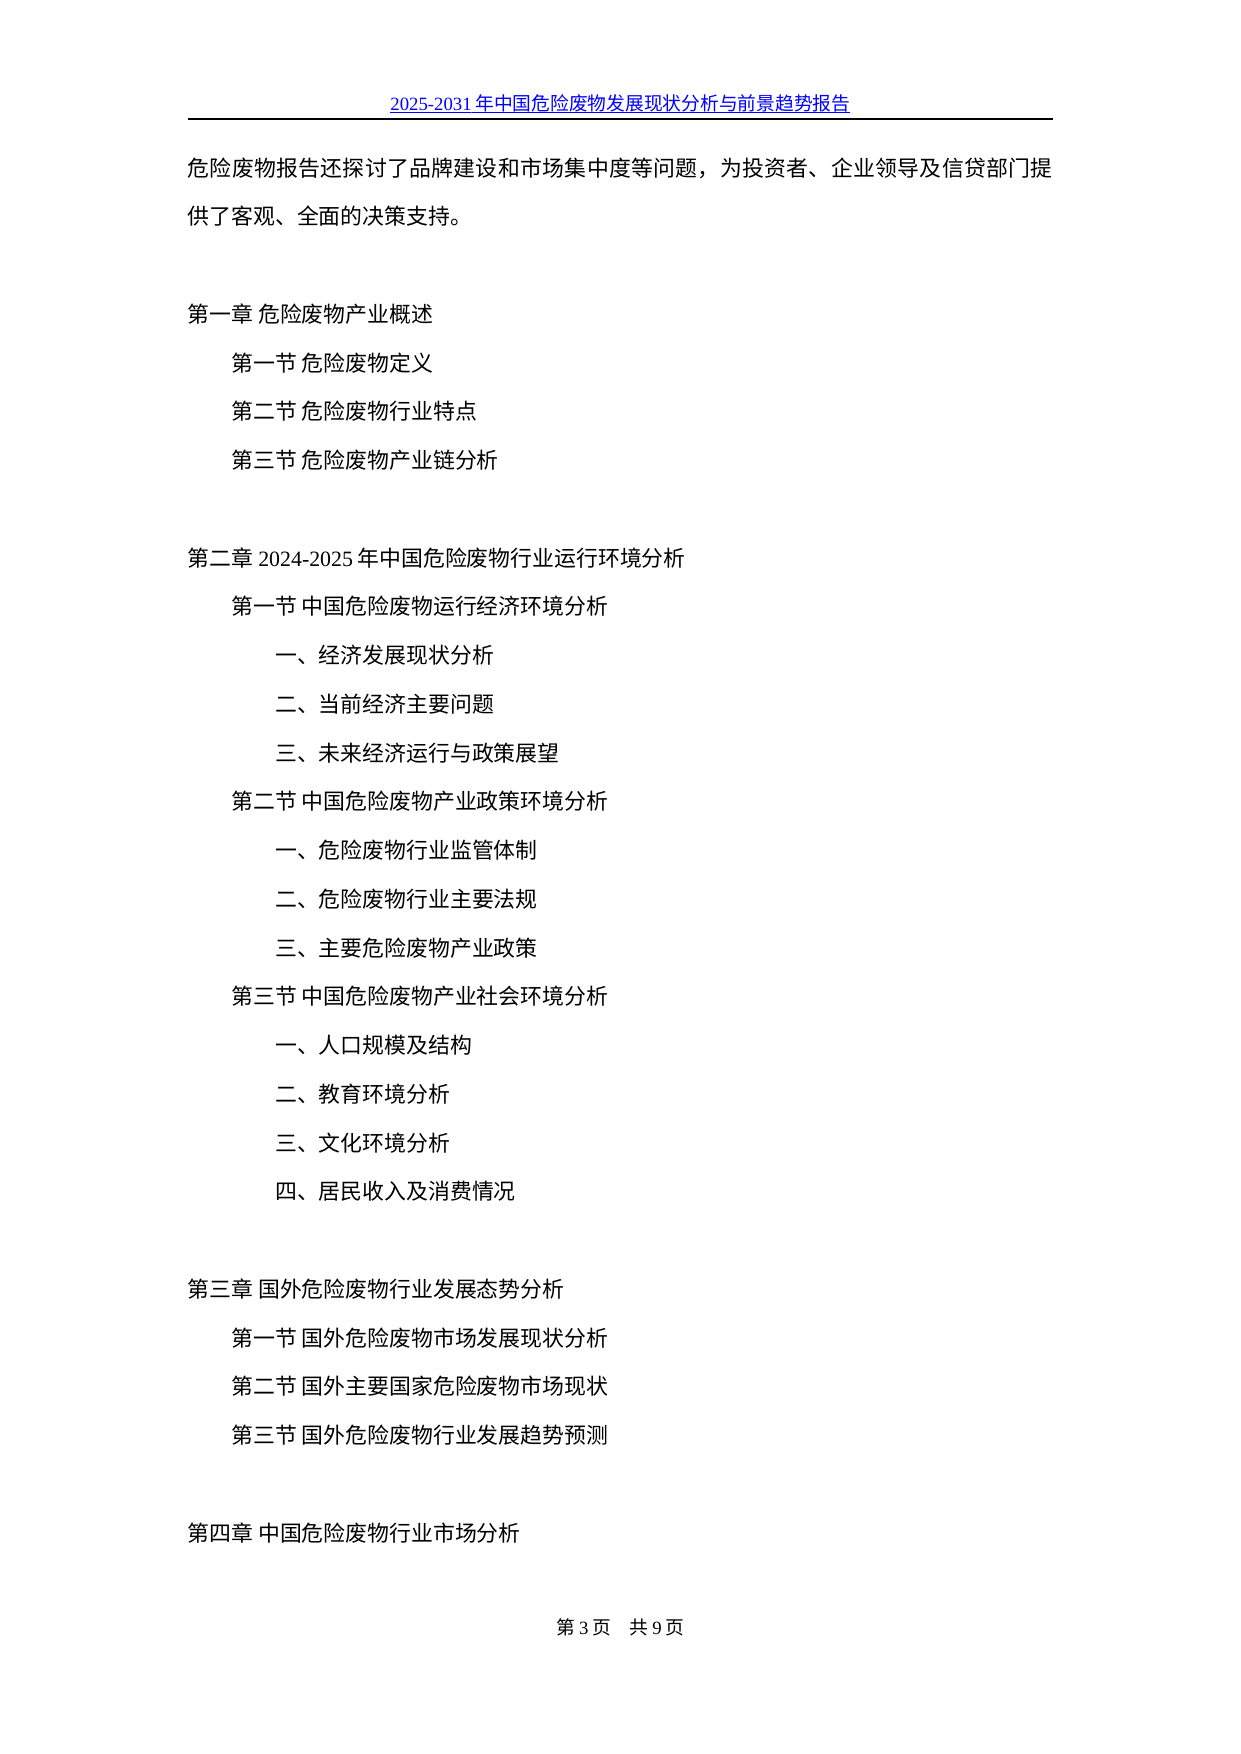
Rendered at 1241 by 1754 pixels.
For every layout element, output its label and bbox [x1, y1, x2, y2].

text [187, 150, 1053, 1548]
